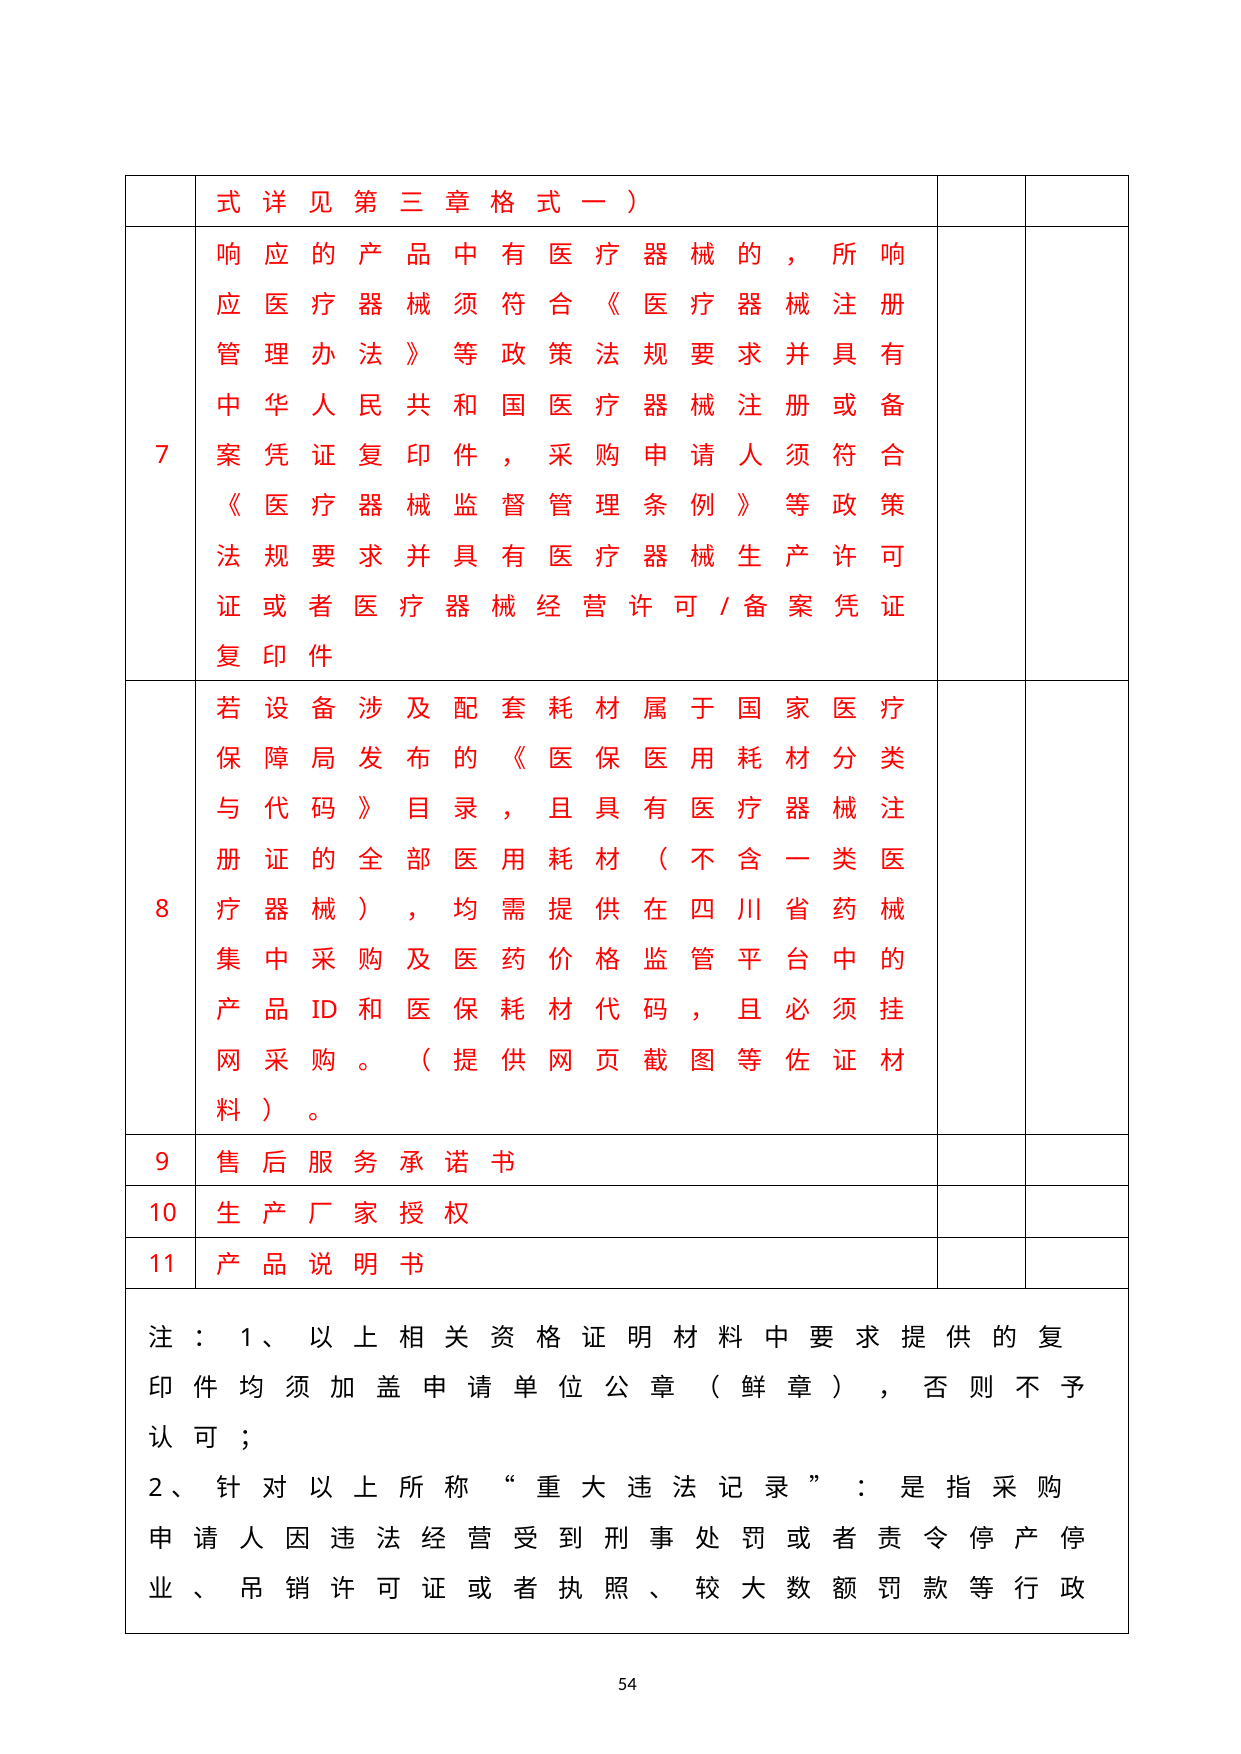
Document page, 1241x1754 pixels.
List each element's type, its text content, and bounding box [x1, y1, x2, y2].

table_cell 生产厂家授权 [196, 1186, 937, 1237]
table_cell 10 [126, 1186, 195, 1237]
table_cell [126, 1289, 1128, 1633]
table_cell [1026, 681, 1128, 1134]
table_cell 11 [126, 1238, 195, 1288]
table_cell [1026, 1238, 1128, 1288]
table_cell [1026, 1186, 1128, 1237]
table_cell [1026, 227, 1128, 680]
table_cell [938, 1186, 1025, 1237]
table_cell 6 [126, 176, 195, 226]
table_cell 若设备涉及配套耗材属于国家医疗保障局发布的《医保医用耗材分类与代码》目录，且具有医疗器械注册证的全部医用耗材（不含一类医疗器械），均需提供在四川省药械集中采购及医药价格监管平台中的产品ID和医保耗材代码，且必须挂网采购。（提供网页截图等佐证材料）。 [196, 681, 937, 1134]
table_cell 7 [126, 227, 195, 680]
table_cell [1026, 176, 1128, 226]
table_cell 9 [126, 1135, 195, 1185]
table_cell [938, 681, 1025, 1134]
table_cell [938, 1135, 1025, 1185]
table_cell 产品说明书 [196, 1238, 937, 1288]
table_cell [938, 1238, 1025, 1288]
table_cell 8 [126, 681, 195, 1134]
table_cell 售后服务承诺书 [196, 1135, 937, 1185]
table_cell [196, 176, 937, 226]
table_cell 响应的产品中有医疗器械的，所响应医疗器械须符合《医疗器械注册管理办法》等政策法规要求并具有中华人民共和国医疗器械注册或备案凭证复印件，采购申请人须符合《医疗器械监督管理条例》等政策法规要求并具有医疗器械生产许可证或者医疗器械经营许可/备案凭证复印件 [196, 227, 937, 680]
table_cell [938, 176, 1025, 226]
table_cell [938, 227, 1025, 680]
table_cell [1026, 1135, 1128, 1185]
